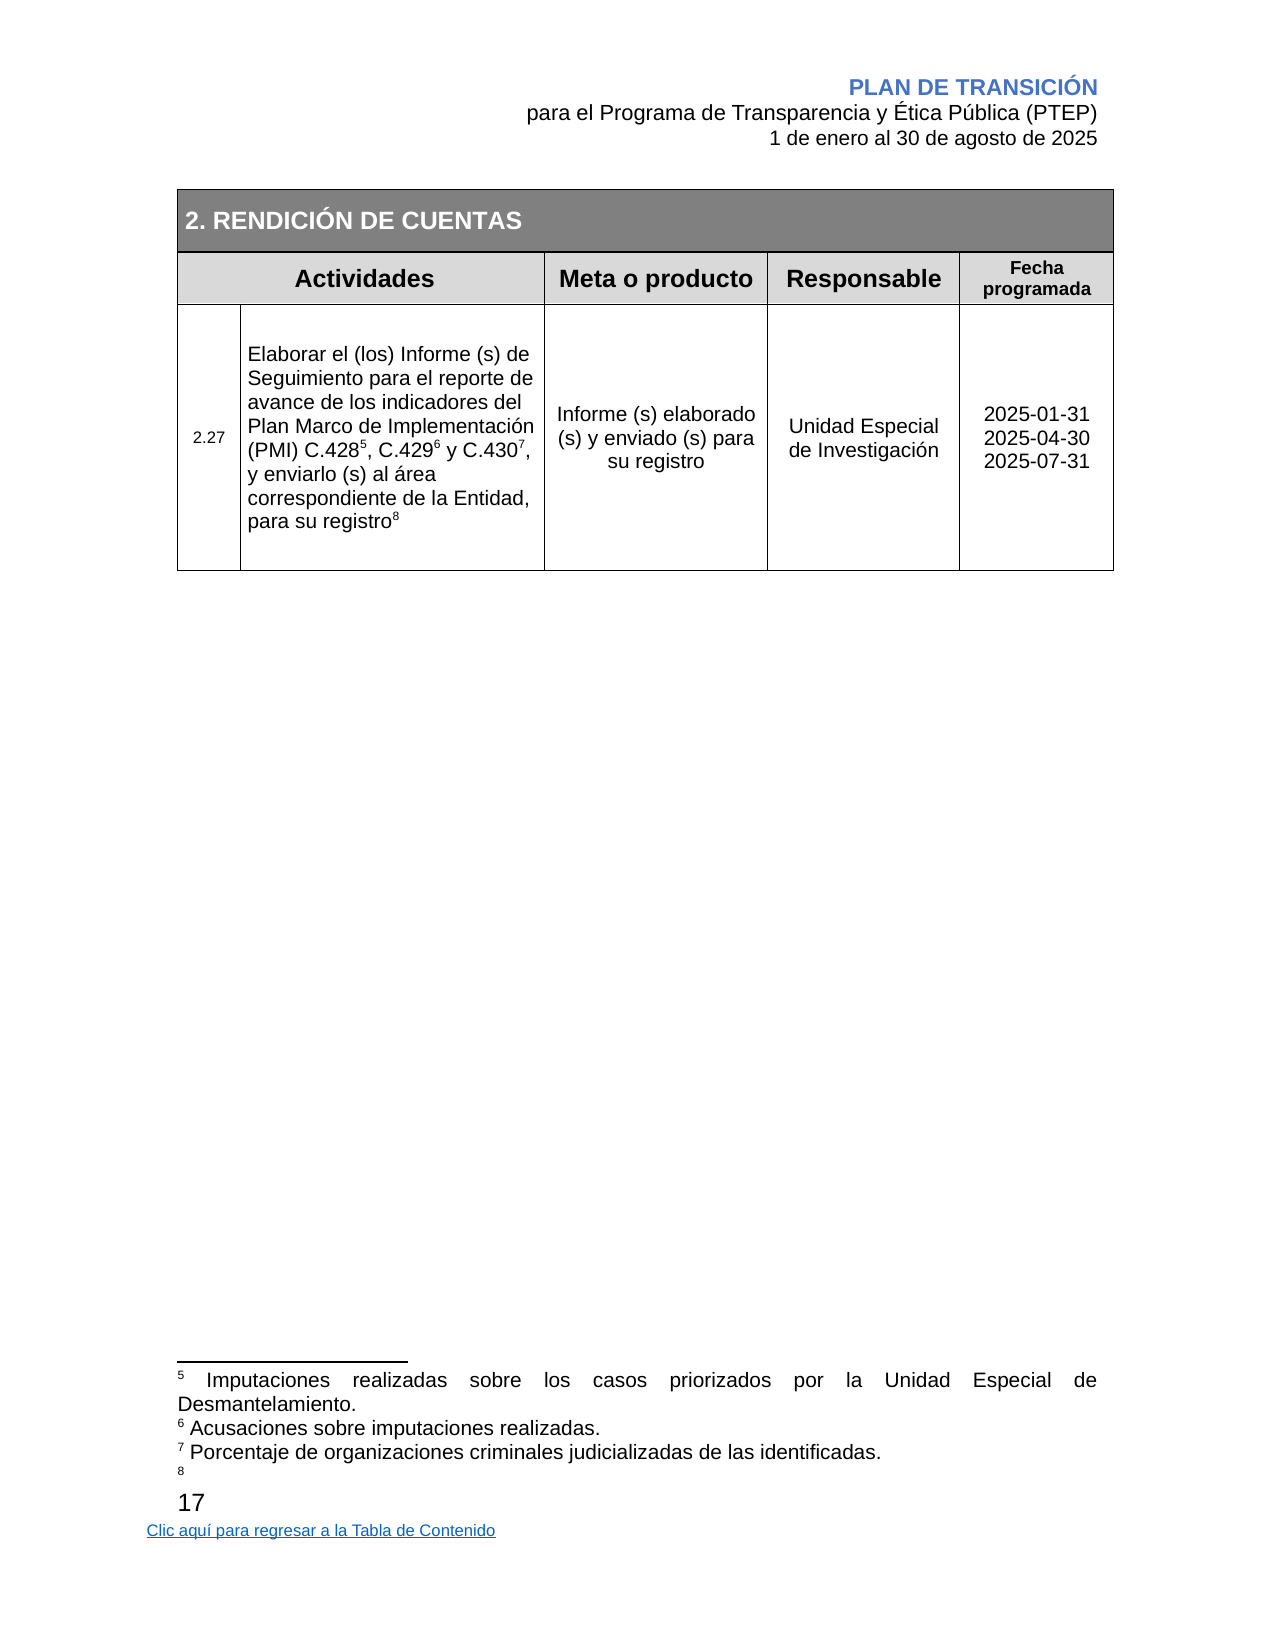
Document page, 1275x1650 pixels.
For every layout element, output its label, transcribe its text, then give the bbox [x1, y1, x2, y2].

table_cell 2.27 [178, 305, 240, 570]
table_cell Meta o producto [545, 253, 767, 303]
table_cell Actividades [178, 253, 544, 303]
table_header 2. RENDICIÓN DE CUENTAS [178, 190, 1113, 251]
table_cell Informe (s) elaborado (s) y enviado (s) para su registro [545, 305, 767, 570]
table_cell Responsable [768, 253, 959, 303]
table_cell Unidad Especial de Investigación [768, 305, 959, 570]
table_cell 2025-01-31 2025-04-30 2025-07-31 [960, 305, 1113, 570]
table_cell Elaborar el (los) Informe (s) de Seguimiento para el reporte de avance de los indicadores del Plan Marco de Implementación (PMI) C.428, C.429 y C.430, y enviarlo (s) al área correspondiente de la Entidad, para su registro [241, 305, 544, 570]
table_cell Fecha programada [960, 253, 1113, 303]
